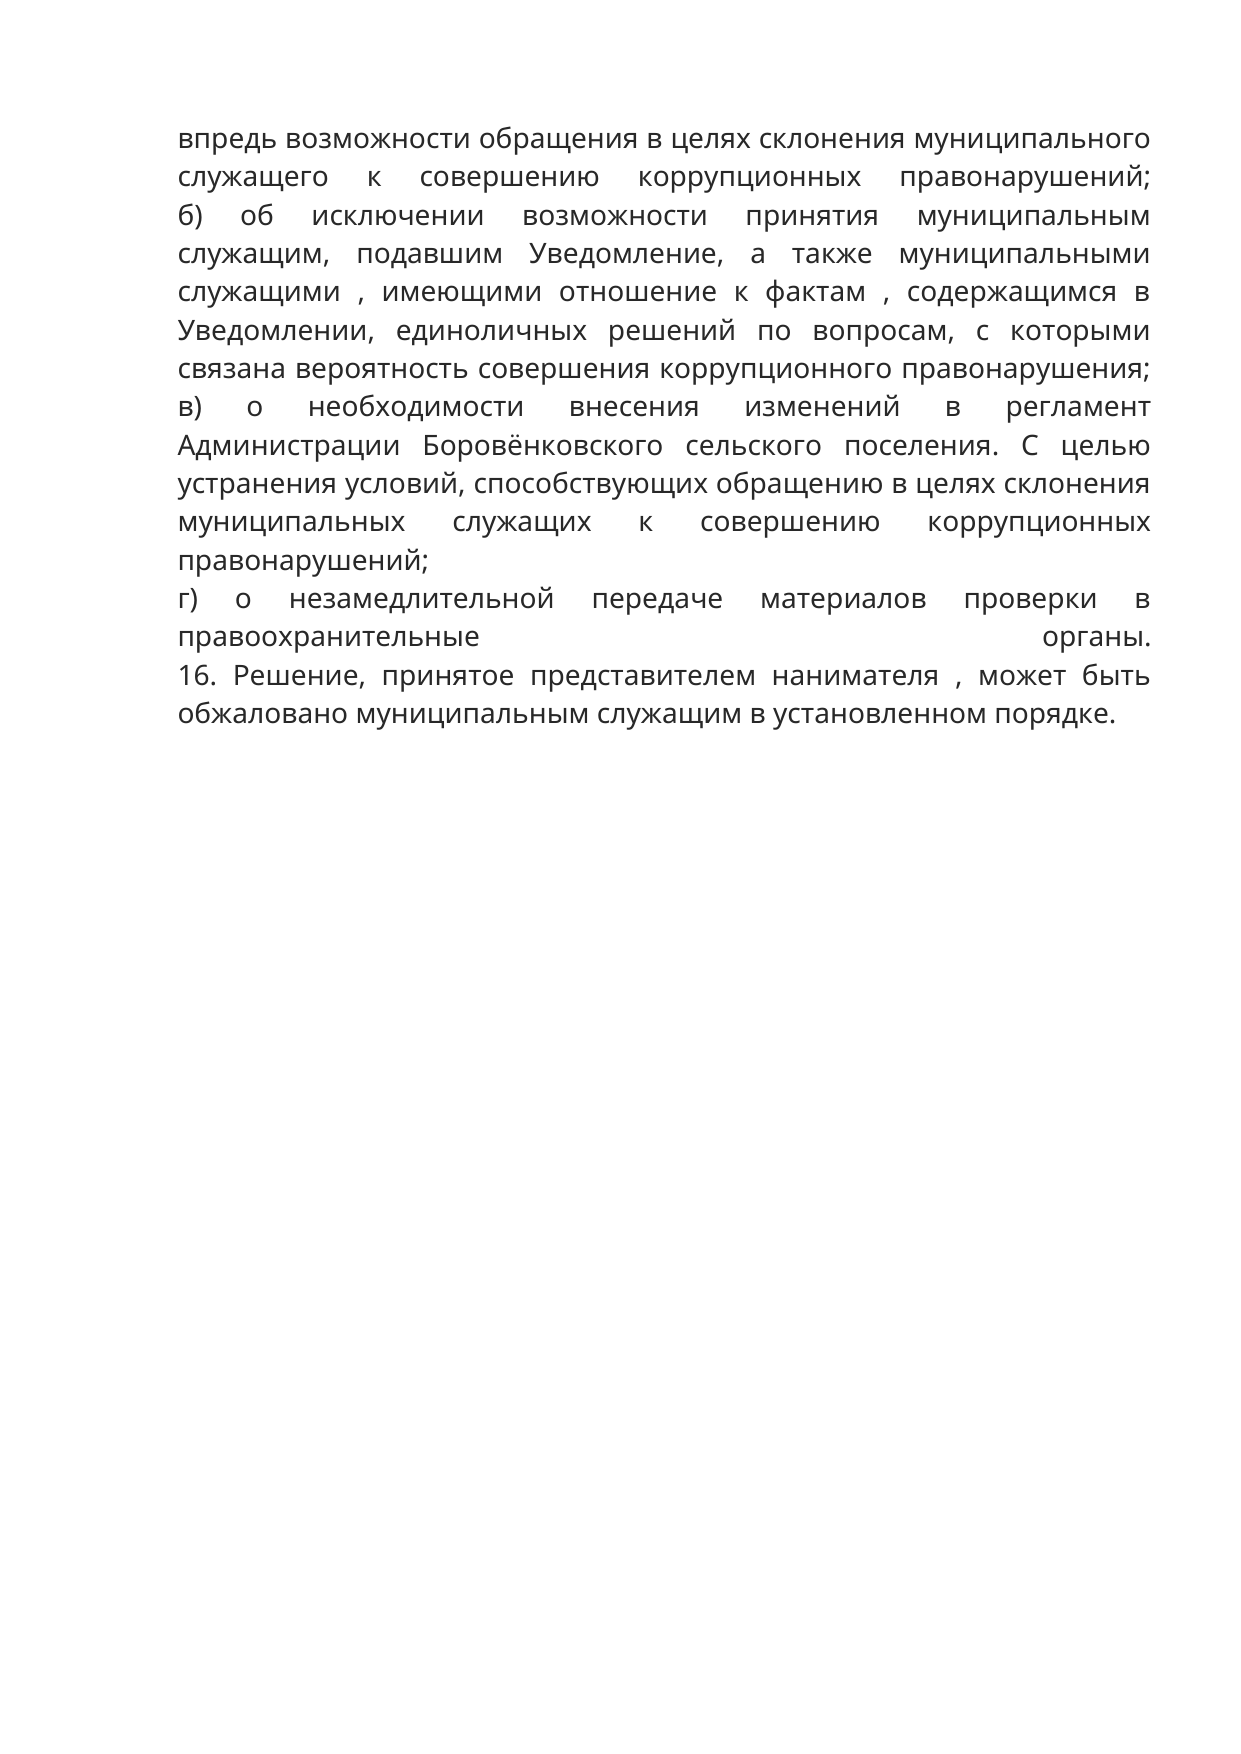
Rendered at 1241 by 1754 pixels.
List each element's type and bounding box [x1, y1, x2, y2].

text [177, 118, 1152, 731]
